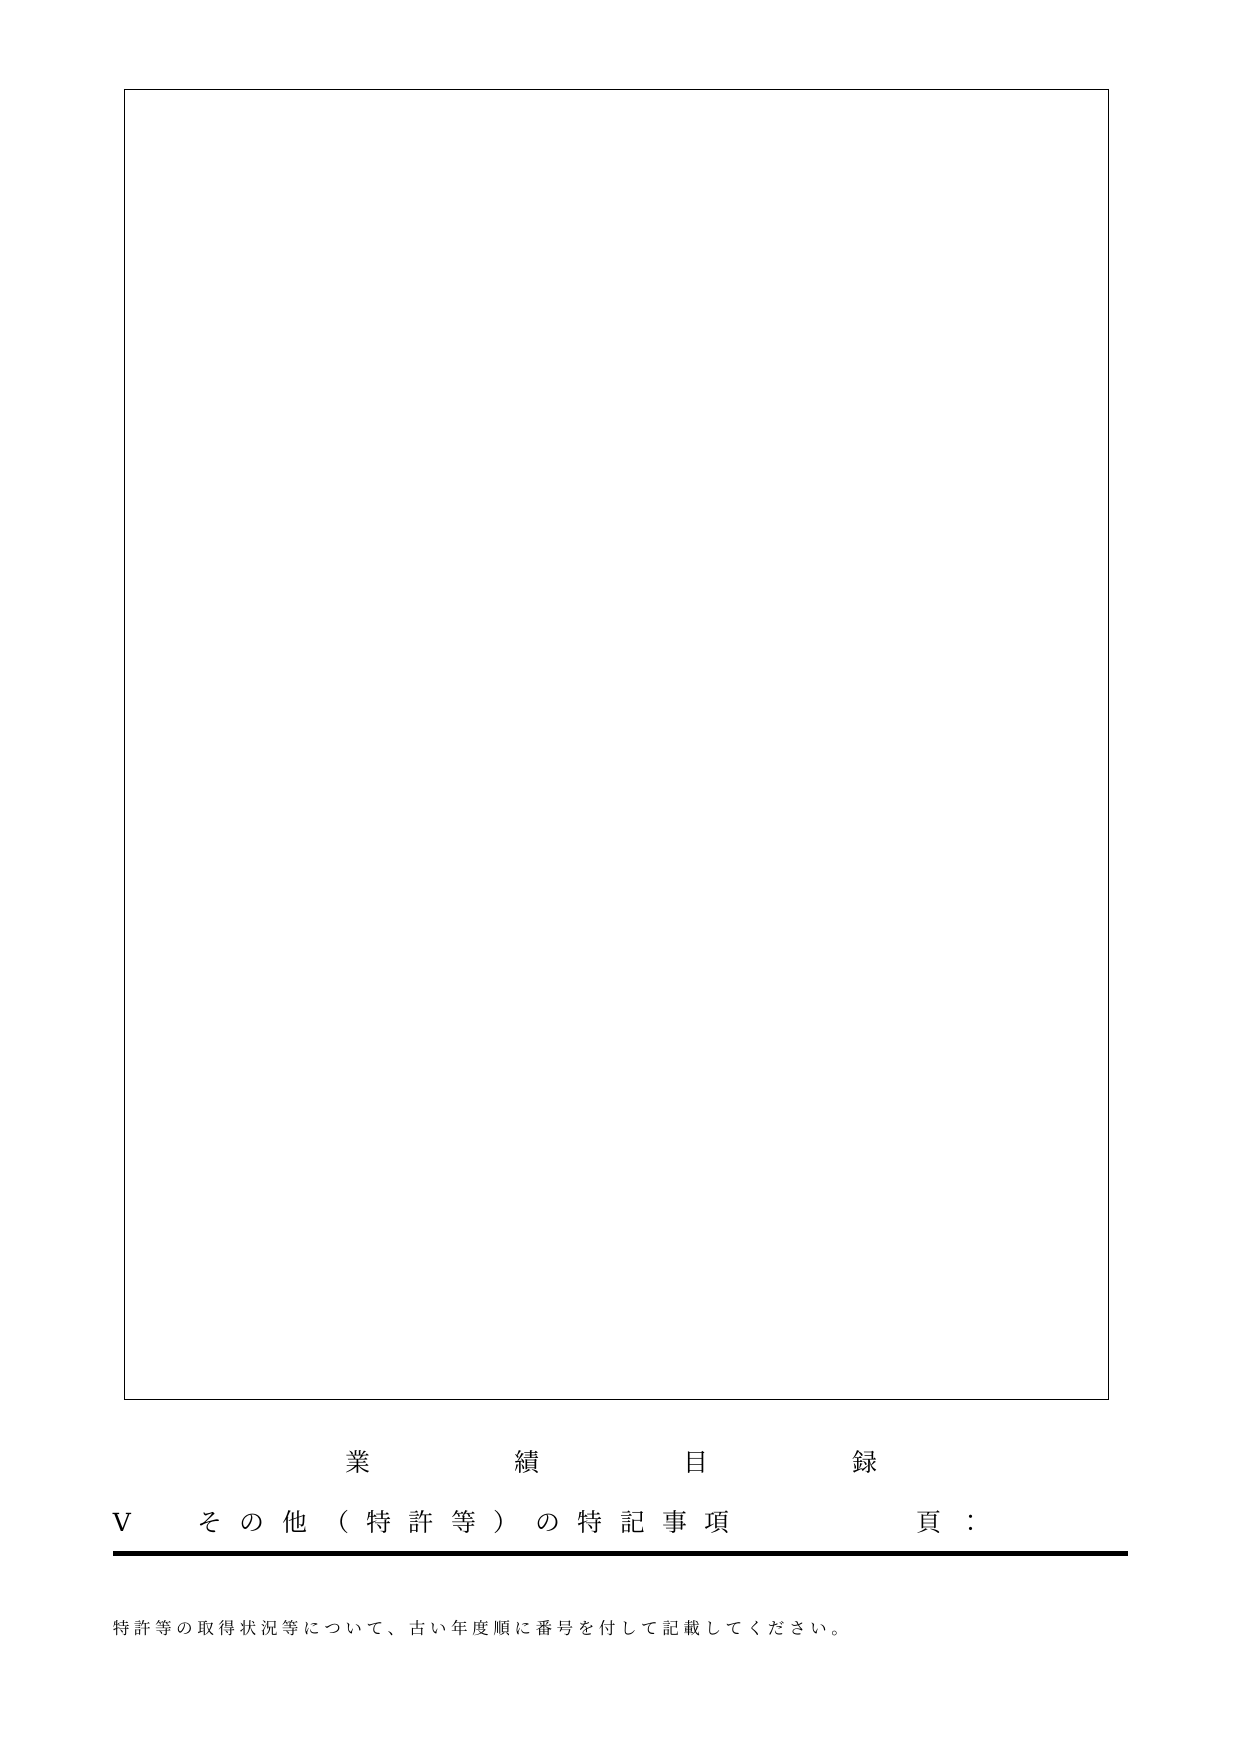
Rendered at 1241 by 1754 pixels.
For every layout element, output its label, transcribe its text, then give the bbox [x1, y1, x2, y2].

text 特許等の取得状況等について、古い年度順に番号を付して記載してください。 [113, 1612, 1128, 1642]
table_header [125, 90, 1108, 1398]
text Ⅴ その他（特許等）の特記事項 頁： [113, 1491, 1128, 1551]
text 業 績 目 録 [113, 1430, 1128, 1491]
